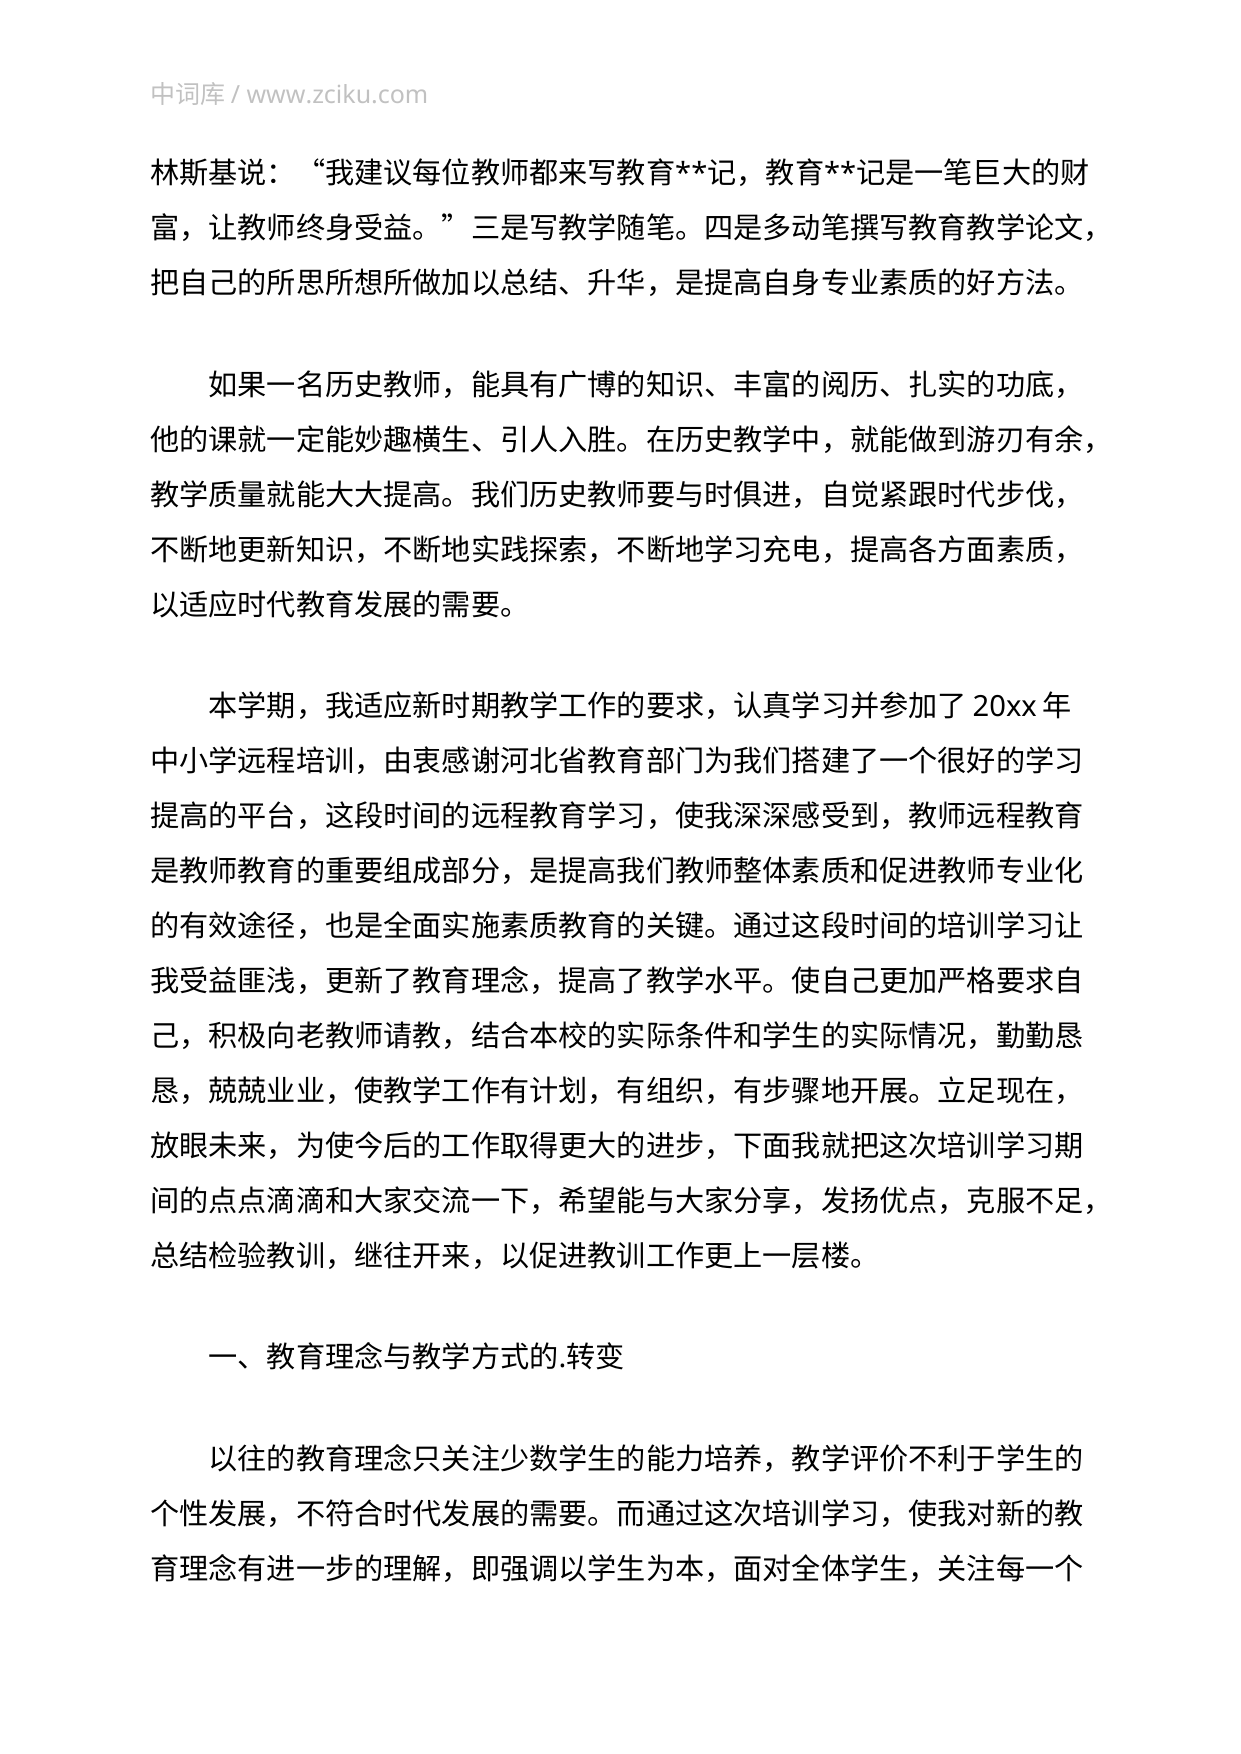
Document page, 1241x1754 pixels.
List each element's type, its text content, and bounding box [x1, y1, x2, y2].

text 一、教育理念与教学方式的.转变 [150, 1334, 1090, 1376]
text 本学期，我适应新时期教学工作的要求，认真学习并参加了20xx年中小学远程培训，由衷感谢河北省教育部门为我们搭建了一个很好的学习提高的平台，这段时间的远程教育学习，使我深深感受到，教师远程教育是教师教育的重要组成部分，是提高我们教师整体素质和促进教师专业化的有效途径，也是全面实施素质教育的关键。通过这段时间的培训学习让我受益匪浅，更新了教育理念，提高了教学水平。使自己更加严格要求自己，积极向老教师请教，结合本校的实际条件和学生的实际情况，勤勤恳恳，兢兢业业，使教学工作有计划，有组织，有步骤地开展。立足现在，放眼未来，为使今后的工作取得更大的进步，下面我就把这次培训学习期间的点点滴滴和大家交流一下，希望能与大家分享，发扬优点，克服不足，总结检验教训，继往开来，以促进教训工作更上一层楼。 [150, 683, 1090, 1274]
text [150, 150, 1090, 302]
text 如果一名历史教师，能具有广博的知识、丰富的阅历、扎实的功底，他的课就一定能妙趣横生、引人入胜。在历史教学中，就能做到游刃有余，教学质量就能大大提高。我们历史教师要与时俱进，自觉紧跟时代步伐，不断地更新知识，不断地实践探索，不断地学习充电，提高各方面素质，以适应时代教育发展的需要。 [150, 362, 1090, 623]
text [150, 1436, 1090, 1588]
